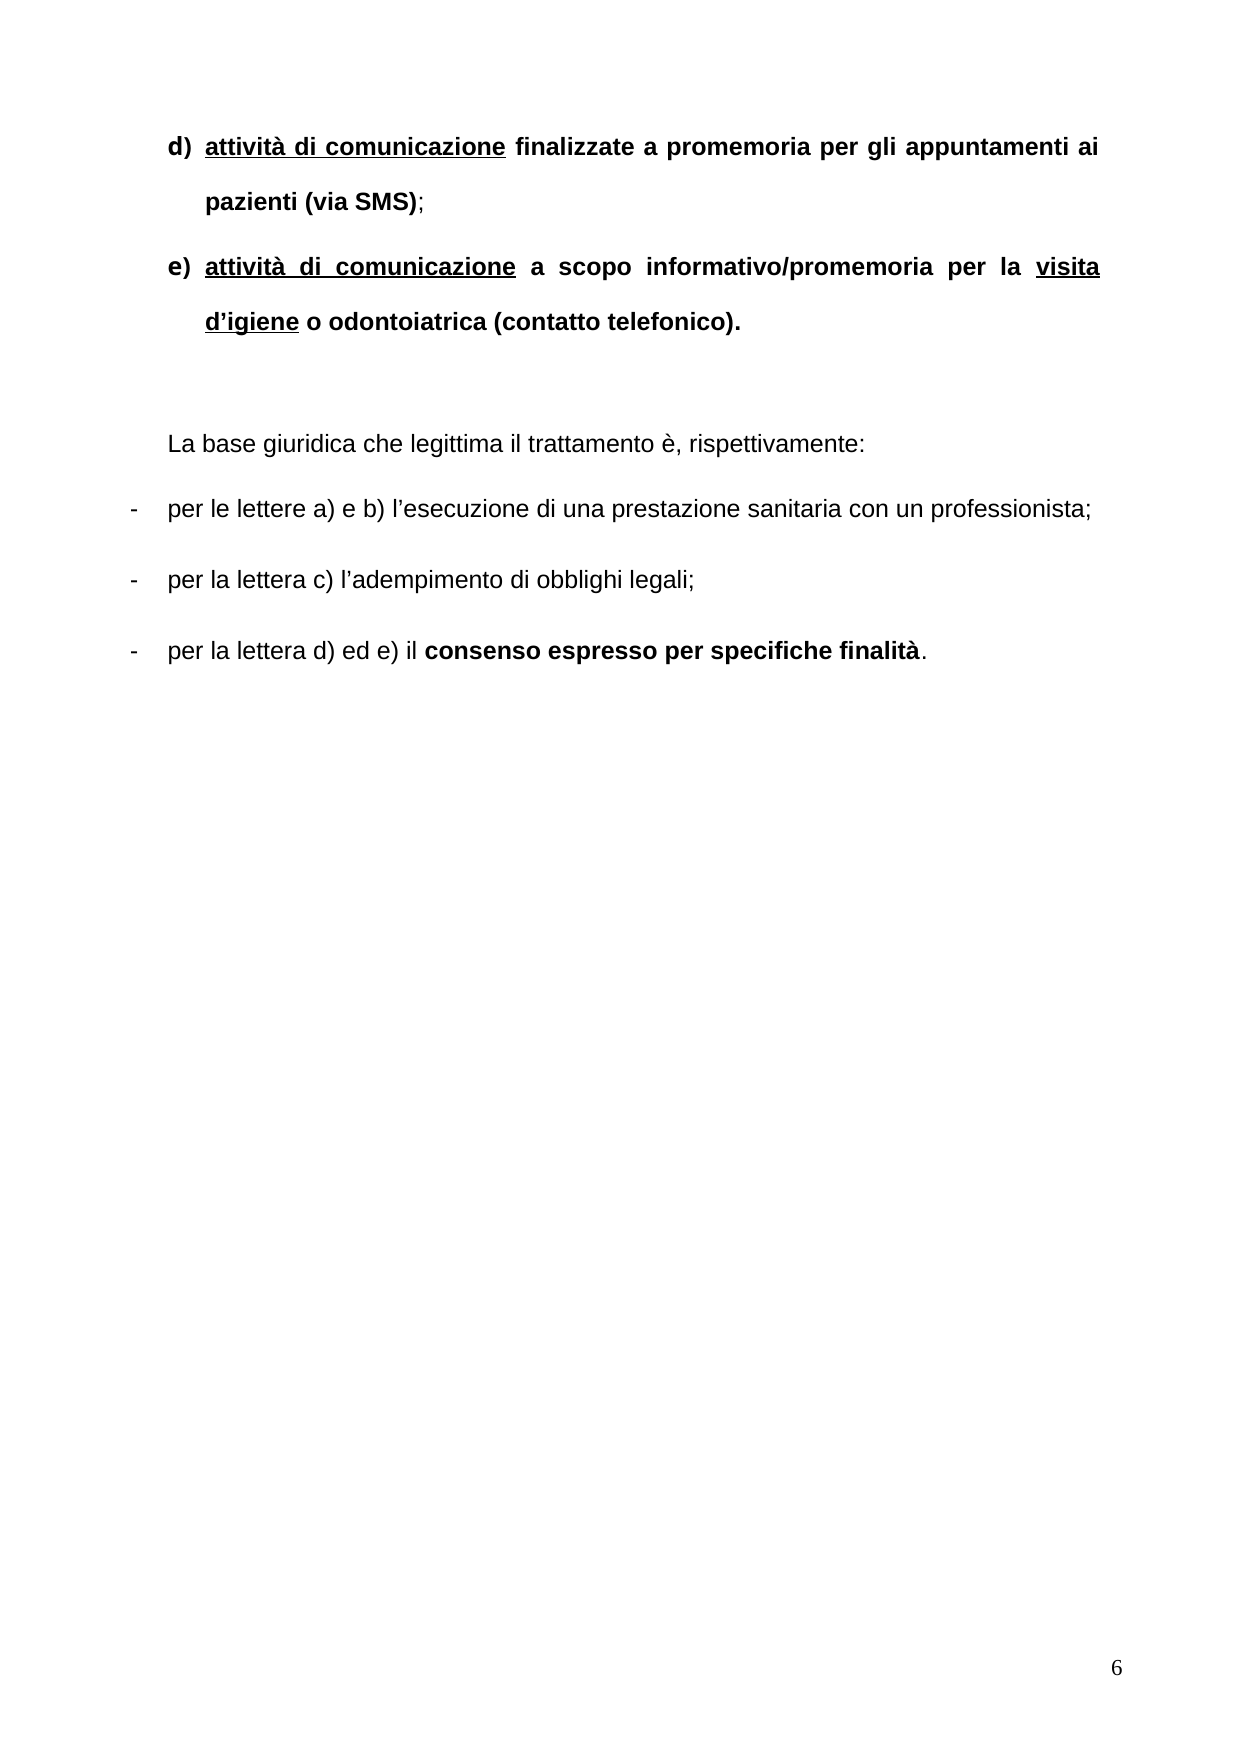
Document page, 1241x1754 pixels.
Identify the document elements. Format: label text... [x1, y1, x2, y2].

list per le lettere a) e b) l’esecuzione di una prestazione sanitaria con un professionista; [130, 490, 1100, 524]
list per la lettera c) l’adempimento di obblighi legali; [130, 561, 1100, 596]
list attività di comunicazione a scopo informativo/promemoria per la visita d’igiene o odontoiatrica (contatto telefonico). [167, 248, 1100, 335]
list attività di comunicazione finalizzate a promemoria per gli appuntamenti ai pazienti (via SMS); [167, 128, 1100, 216]
list per la lettera d) ed e) il consenso espresso per specifiche finalità. [130, 632, 1100, 667]
text La base giuridica che legittima il trattamento è, rispettivamente: [167, 429, 1100, 458]
